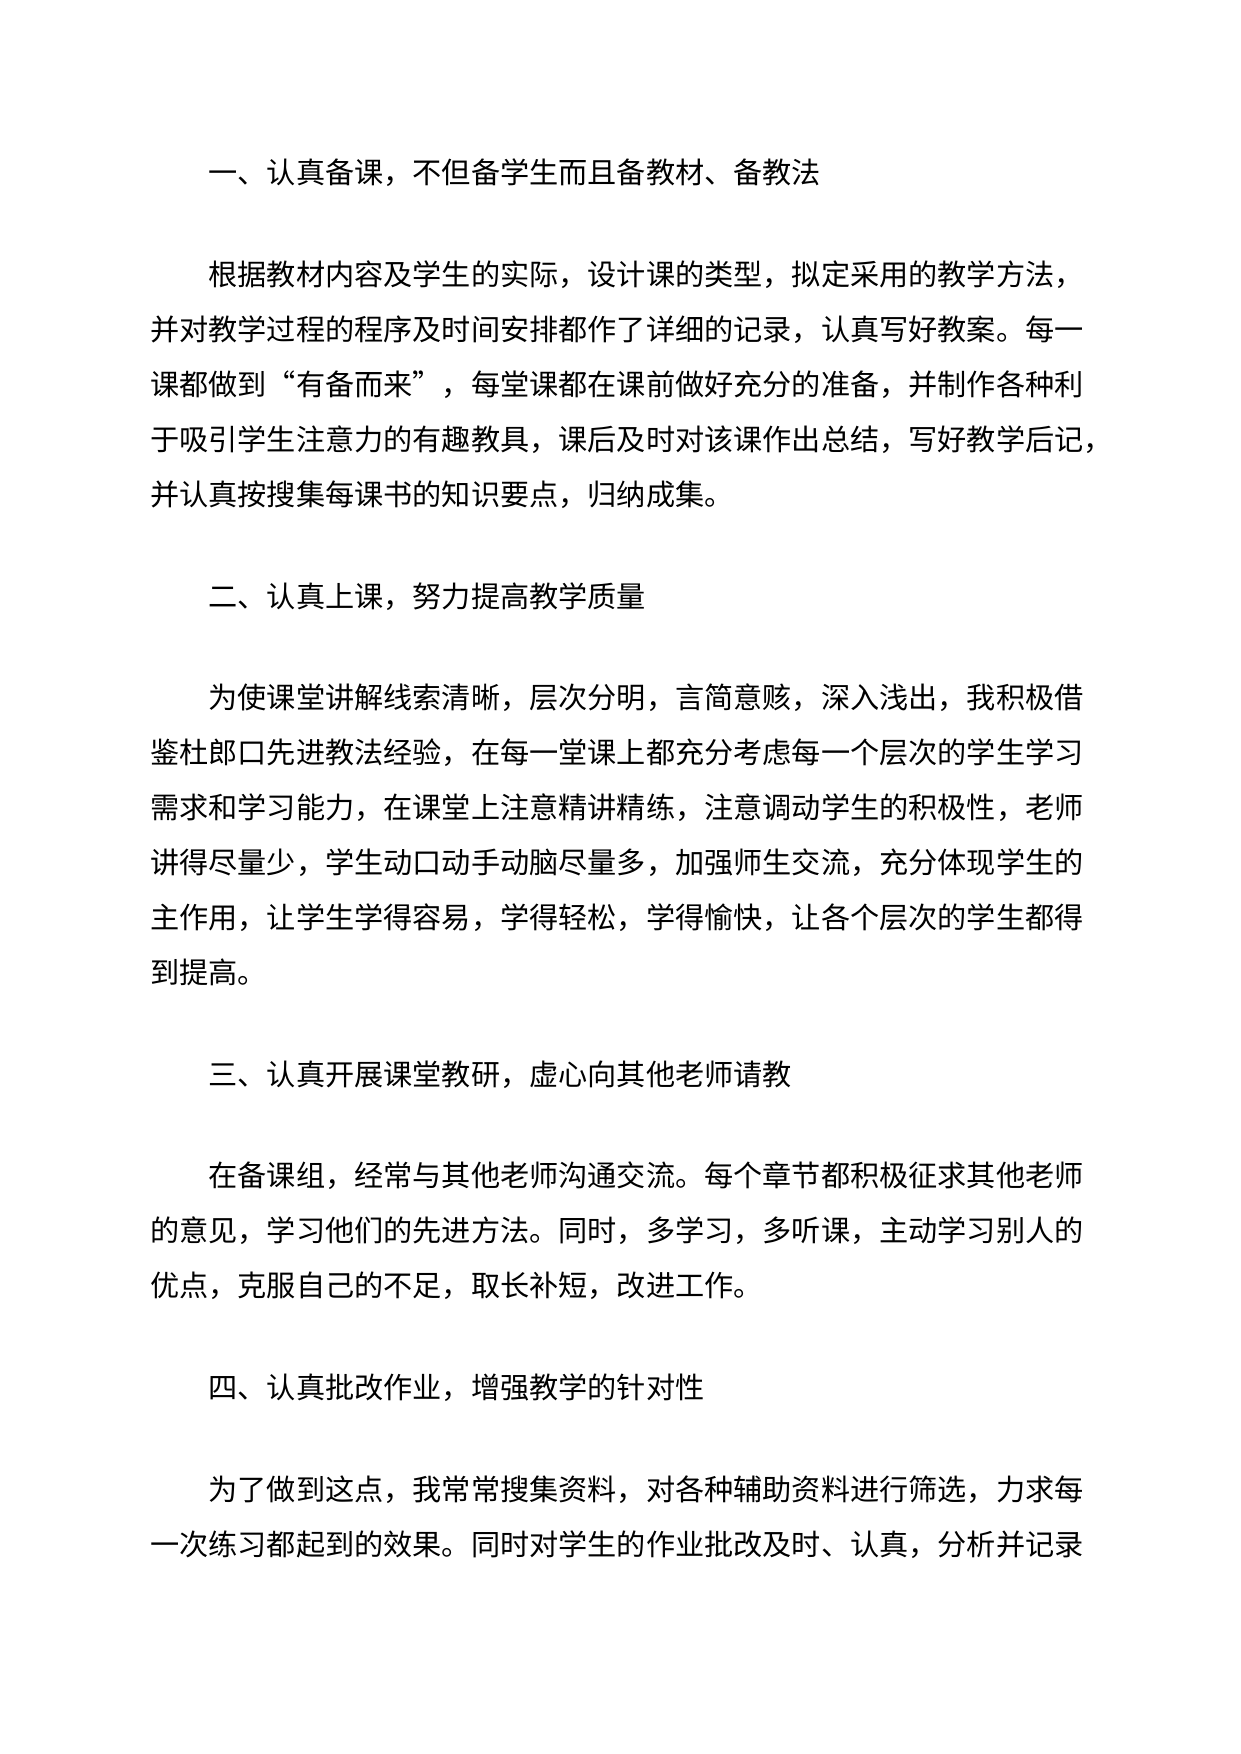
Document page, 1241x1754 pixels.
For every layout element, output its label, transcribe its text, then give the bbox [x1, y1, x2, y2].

text 二、认真上课，努力提高教学质量 [150, 573, 1090, 615]
text 为使课堂讲解线索清晰，层次分明，言简意赅，深入浅出，我积极借鉴杜郎口先进教法经验，在每一堂课上都充分考虑每一个层次的学生学习需求和学习能力，在课堂上注意精讲精练，注意调动学生的积极性，老师讲得尽量少，学生动口动手动脑尽量多，加强师生交流，充分体现学生的主作用，让学生学得容易，学得轻松，学得愉快，让各个层次的学生都得到提高。 [150, 675, 1090, 992]
text 四、认真批改作业，增强教学的针对性 [150, 1364, 1090, 1407]
text 根据教材内容及学生的实际，设计课的类型，拟定采用的教学方法，并对教学过程的程序及时间安排都作了详细的记录，认真写好教案。每一课都做到“有备而来”，每堂课都在课前做好充分的准备，并制作各种利于吸引学生注意力的有趣教具，课后及时对该课作出总结，写好教学后记，并认真按搜集每课书的知识要点，归纳成集。 [150, 252, 1090, 514]
text 一、认真备课，不但备学生而且备教材、备教法 [150, 150, 1090, 192]
text 在备课组，经常与其他老师沟通交流。每个章节都积极征求其他老师的意见，学习他们的先进方法。同时，多学习，多听课，主动学习别人的优点，克服自己的不足，取长补短，改进工作。 [150, 1153, 1090, 1305]
text 三、认真开展课堂教研，虚心向其他老师请教 [150, 1051, 1090, 1093]
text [150, 1466, 1090, 1563]
